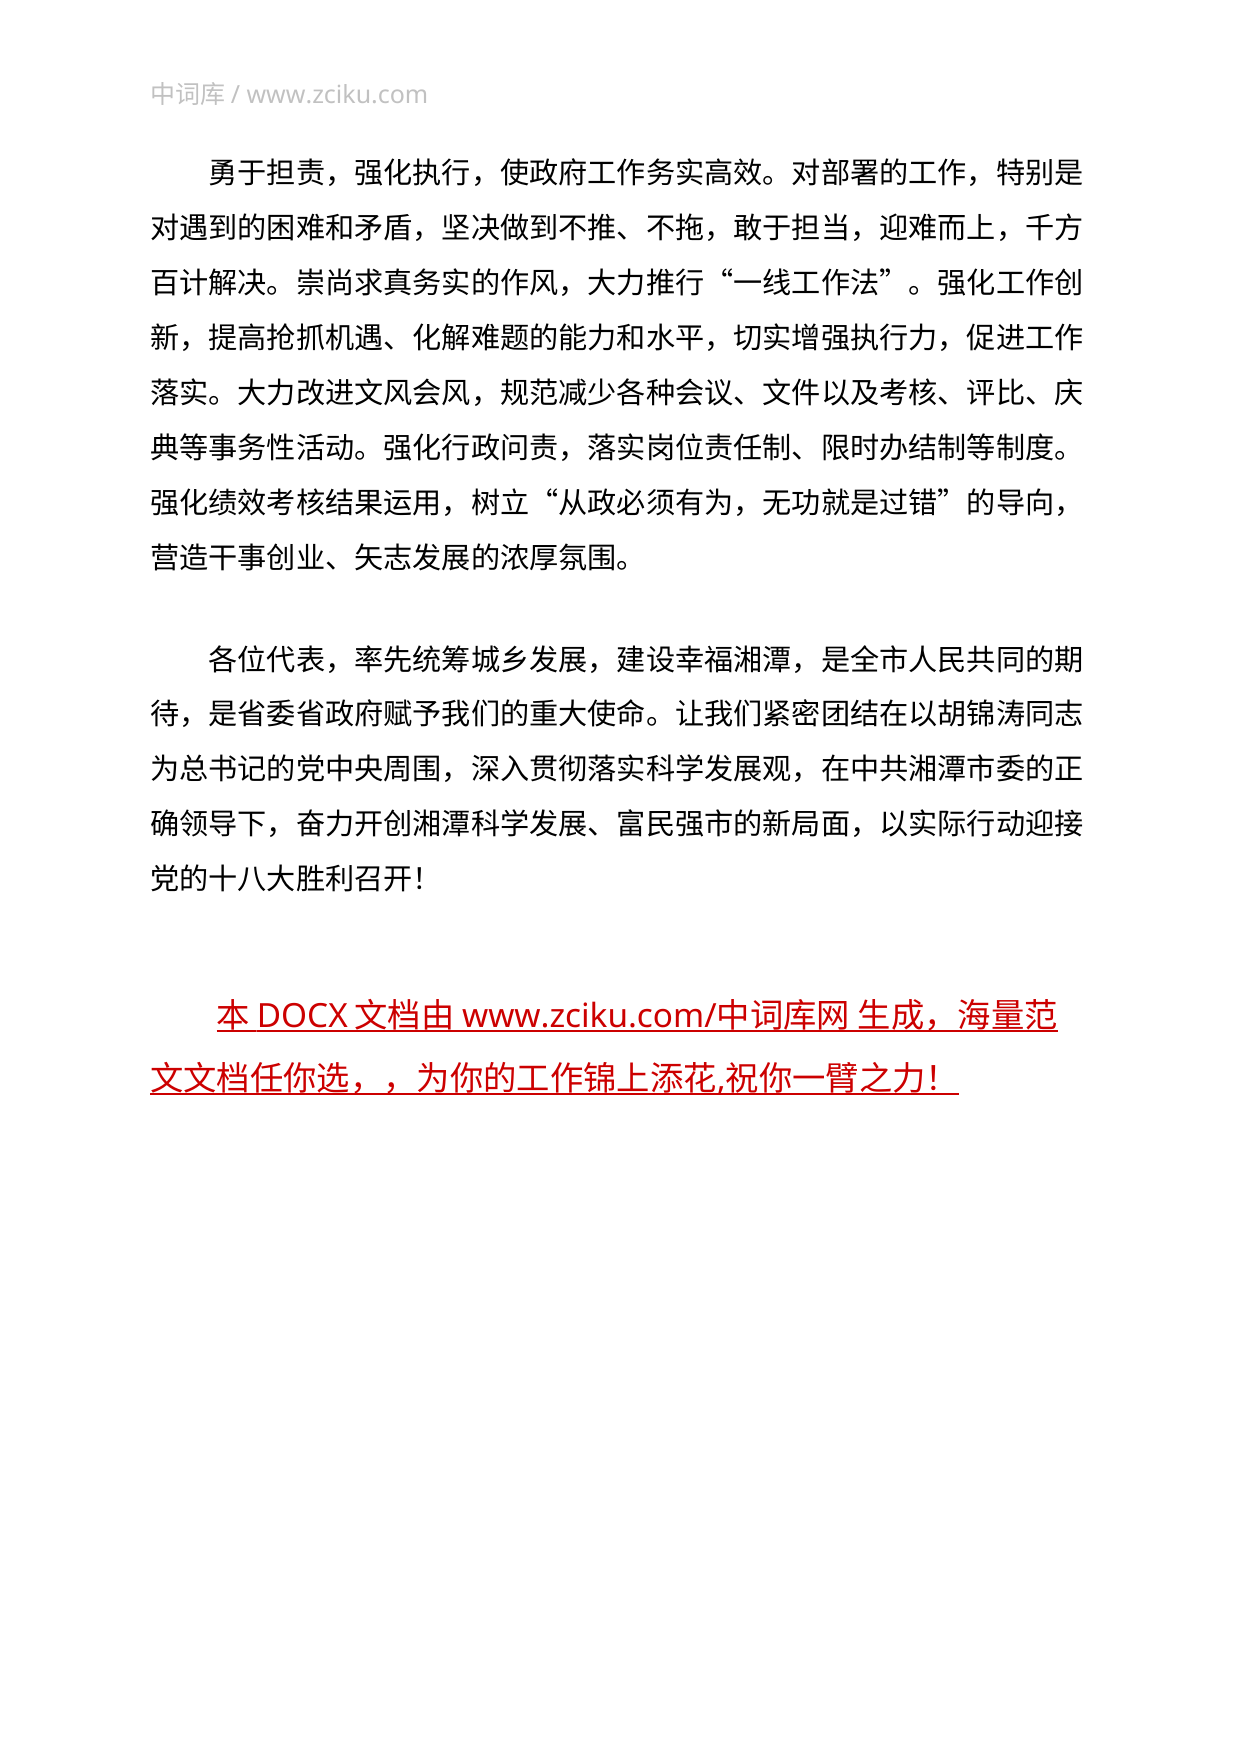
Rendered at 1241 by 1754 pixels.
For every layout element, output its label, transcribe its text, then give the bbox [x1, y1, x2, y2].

text 各位代表，率先统筹城乡发展，建设幸福湘潭，是全市人民共同的期待，是省委省政府赋予我们的重大使命。让我们紧密团结在以胡锦涛同志为总书记的党中央周围，深入贯彻落实科学发展观，在中共湘潭市委的正确领导下，奋力开创湘潭科学发展、富民强市的新局面，以实际行动迎接党的十八大胜利召开！ [150, 636, 1090, 898]
text 勇于担责，强化执行，使政府工作务实高效。对部署的工作，特别是对遇到的困难和矛盾，坚决做到不推、不拖，敢于担当，迎难而上，千方百计解决。崇尚求真务实的作风，大力推行“一线工作法”。强化工作创新，提高抢抓机遇、化解难题的能力和水平，切实增强执行力，促进工作落实。大力改进文风会风，规范减少各种会议、文件以及考核、评比、庆典等事务性活动。强化行政问责，落实岗位责任制、限时办结制等制度。强化绩效考核结果运用，树立“从政必须有为，无功就是过错”的导向，营造干事创业、矢志发展的浓厚氛围。 [150, 150, 1090, 577]
text 本DOCX文档由 www.zciku.com/中词库网 生成，海量范文文档任你选，，为你的工作锦上添花,祝你一臂之力！ [150, 989, 1090, 1100]
